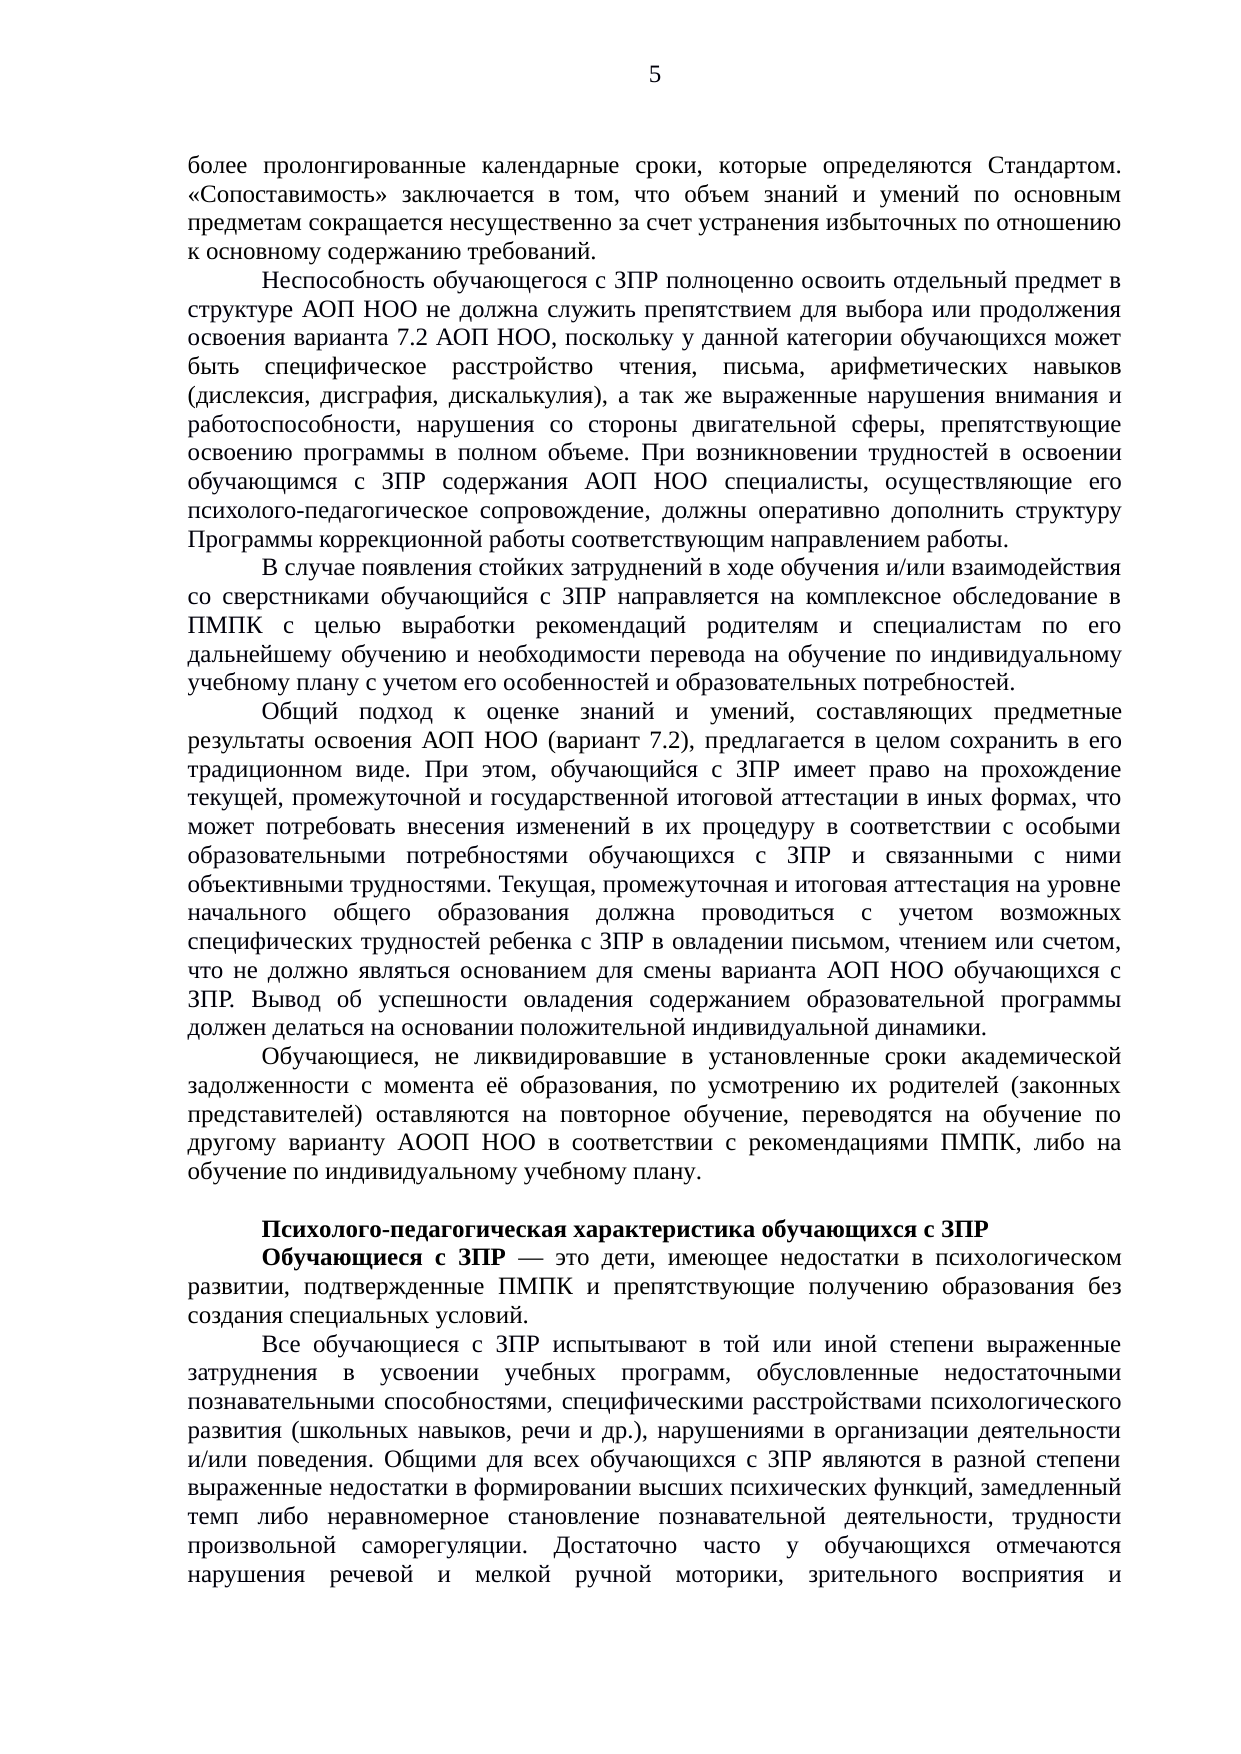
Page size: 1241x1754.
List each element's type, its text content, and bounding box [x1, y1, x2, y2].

text Неспособность обучающегося с ЗПР полноценно освоить отдельный предмет в структуре АОП НОО не должна служить препятствием для выбора или продолжения освоения варианта 7.2 АОП НОО, поскольку у данной категории обучающихся может быть специфическое расстройство чтения, письма, арифметических навыков (дислексия, дисграфия, дискалькулия), а так же выраженные нарушения внимания и работоспособности, нарушения со стороны двигательной сферы, препятствующие освоению программы в полном объеме. При возникновении трудностей в освоении обучающимся с ЗПР содержания АОП НОО специалисты, осуществляющие его психолого-педагогическое сопровождение, должны оперативно дополнить структуру Программы коррекционной работы соответствующим направлением работы. [187, 265, 1122, 552]
text Психолого-педагогическая характеристика обучающихся с ЗПР [187, 1214, 1122, 1242]
text Обучающиеся, не ликвидировавшие в установленные сроки академической задолженности с момента её образования, по усмотрению их родителей (законных представителей) оставляются на повторное обучение, переводятся на обучение по другому варианту АООП НОО в соответствии с рекомендациями ПМПК, либо на обучение по индивидуальному учебному плану. [187, 1041, 1122, 1185]
text Обучающиеся с ЗПР — это дети, имеющее недостатки в психологическом развитии, подтвержденные ПМПК и препятствующие получению образования без создания специальных условий. [187, 1242, 1122, 1329]
text В случае появления стойких затруднений в ходе обучения и/или взаимодействия со сверстниками обучающийся с ЗПР направляется на комплексное обследование в ПМПК с целью выработки рекомендаций родителям и специалистам по его дальнейшему обучению и необходимости перевода на обучение по индивидуальному учебному плану с учетом его особенностей и образовательных потребностей. [187, 552, 1122, 696]
text Общий подход к оценке знаний и умений, составляющих предметные результаты освоения АОП НОО (вариант 7.2), предлагается в целом сохранить в его традиционном виде. При этом, обучающийся с ЗПР имеет право на прохождение текущей, промежуточной и государственной итоговой аттестации в иных формах, что может потребовать внесения изменений в их процедуру в соответствии с особыми образовательными потребностями обучающихся с ЗПР и связанными с ними объективными трудностями. Текущая, промежуточная и итоговая аттестация на уровне начального общего образования должна проводиться с учетом возможных специфических трудностей ребенка с ЗПР в овладении письмом, чтением или счетом, что не должно являться основанием для смены варианта АОП НОО обучающихся с ЗПР. Вывод об успешности овладения содержанием образовательной программы должен делаться на основании положительной индивидуальной динамики. [187, 696, 1122, 1041]
